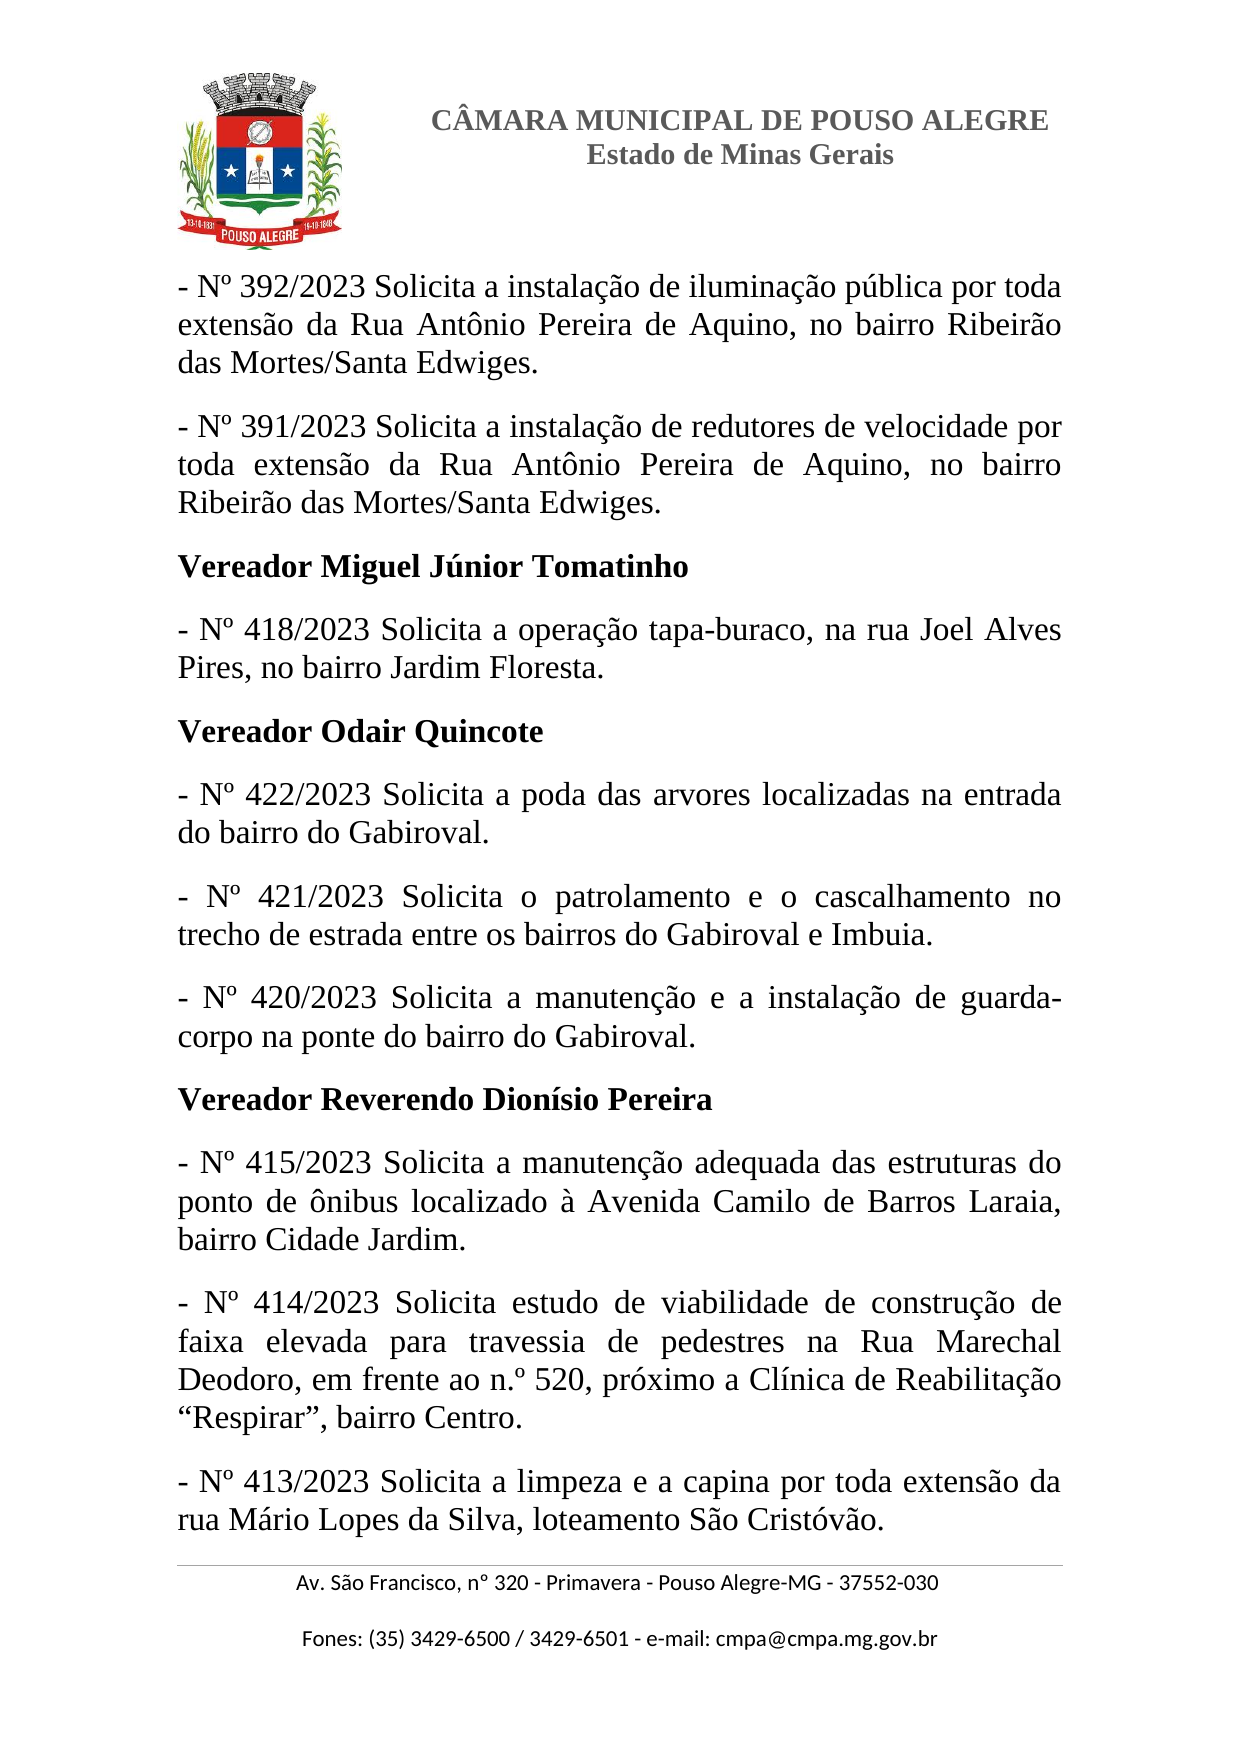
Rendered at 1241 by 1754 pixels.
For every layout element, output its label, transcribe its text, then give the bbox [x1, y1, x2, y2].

text - Nº 415/2023 Solicita a manutenção adequada das estruturas do ponto de ônibus localizado à Avenida Camilo de Barros Laraia, bairro Cidade Jardim. [177, 1142, 1063, 1257]
text - Nº 422/2023 Solicita a poda das arvores localizadas na entrada do bairro do Gabiroval. [177, 774, 1063, 851]
text - Nº 421/2023 Solicita o patrolamento e o cascalhamento no trecho de estrada entre os bairros do Gabiroval e Imbuia. [177, 876, 1063, 952]
text Vereador Odair Quincote [177, 711, 1063, 749]
text - Nº 414/2023 Solicita estudo de viabilidade de construção de faixa elevada para travessia de pedestres na Rua Marechal Deodoro, em frente ao n.º 520, próximo a Clínica de Reabilitação “Respirar”, bairro Centro. [177, 1282, 1063, 1436]
text Vereador Reverendo Dionísio Pereira [177, 1079, 1063, 1117]
picture [177, 73, 342, 250]
text Vereador Miguel Júnior Tomatinho [177, 546, 1063, 584]
text - Nº 391/2023 Solicita a instalação de redutores de velocidade por toda extensão da Rua Antônio Pereira de Aquino, no bairro Ribeirão das Mortes/Santa Edwiges. [177, 406, 1063, 521]
text - Nº 420/2023 Solicita a manutenção e a instalação de guarda-corpo na ponte do bairro do Gabiroval. [177, 977, 1063, 1054]
text - Nº 413/2023 Solicita a limpeza e a capina por toda extensão da rua Mário Lopes da Silva, loteamento São Cristóvão. [177, 1461, 1063, 1537]
text - Nº 418/2023 Solicita a operação tapa-buraco, na rua Joel Alves Pires, no bairro Jardim Floresta. [177, 609, 1063, 686]
text - Nº 392/2023 Solicita a instalação de iluminação pública por toda extensão da Rua Antônio Pereira de Aquino, no bairro Ribeirão das Mortes/Santa Edwiges. [177, 266, 1063, 381]
